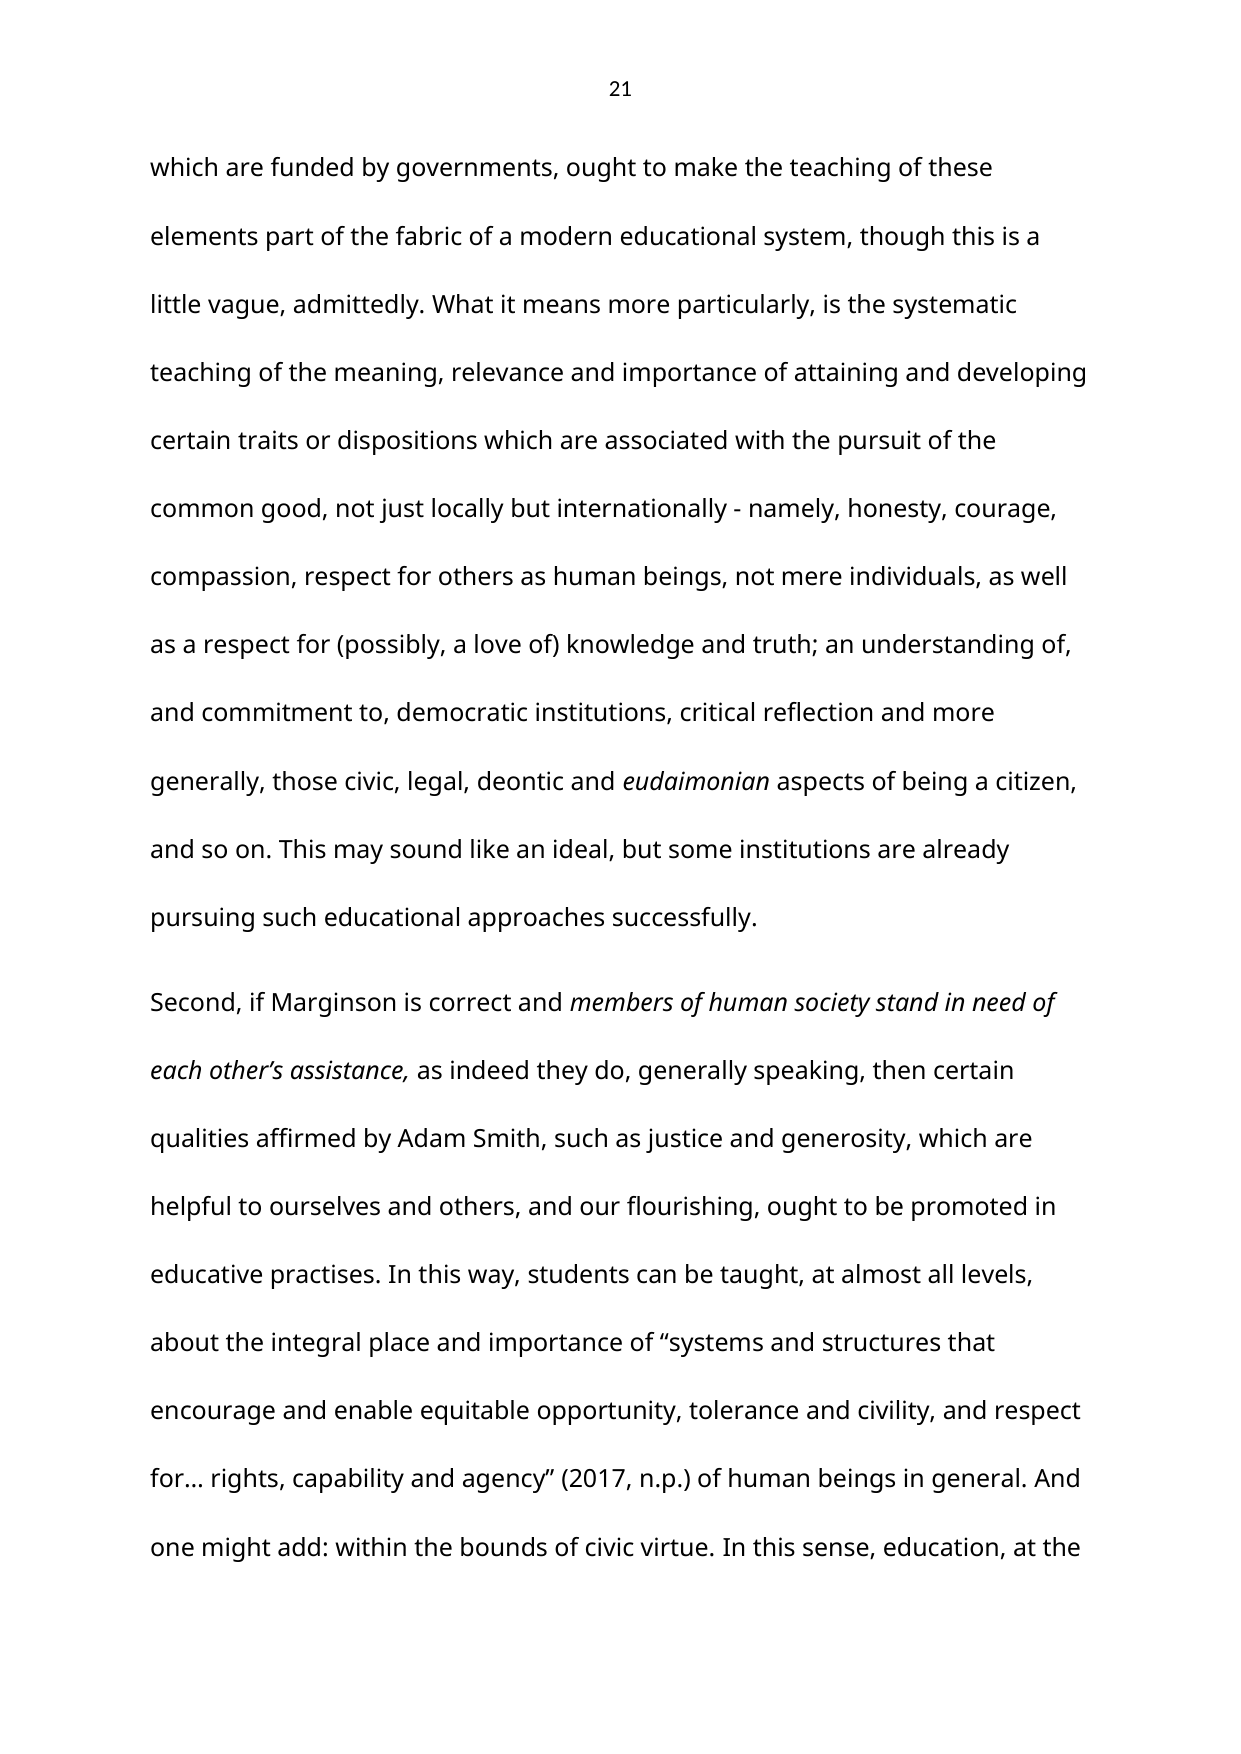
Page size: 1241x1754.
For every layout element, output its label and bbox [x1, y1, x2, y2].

text [150, 150, 1090, 933]
text [150, 984, 1090, 1563]
